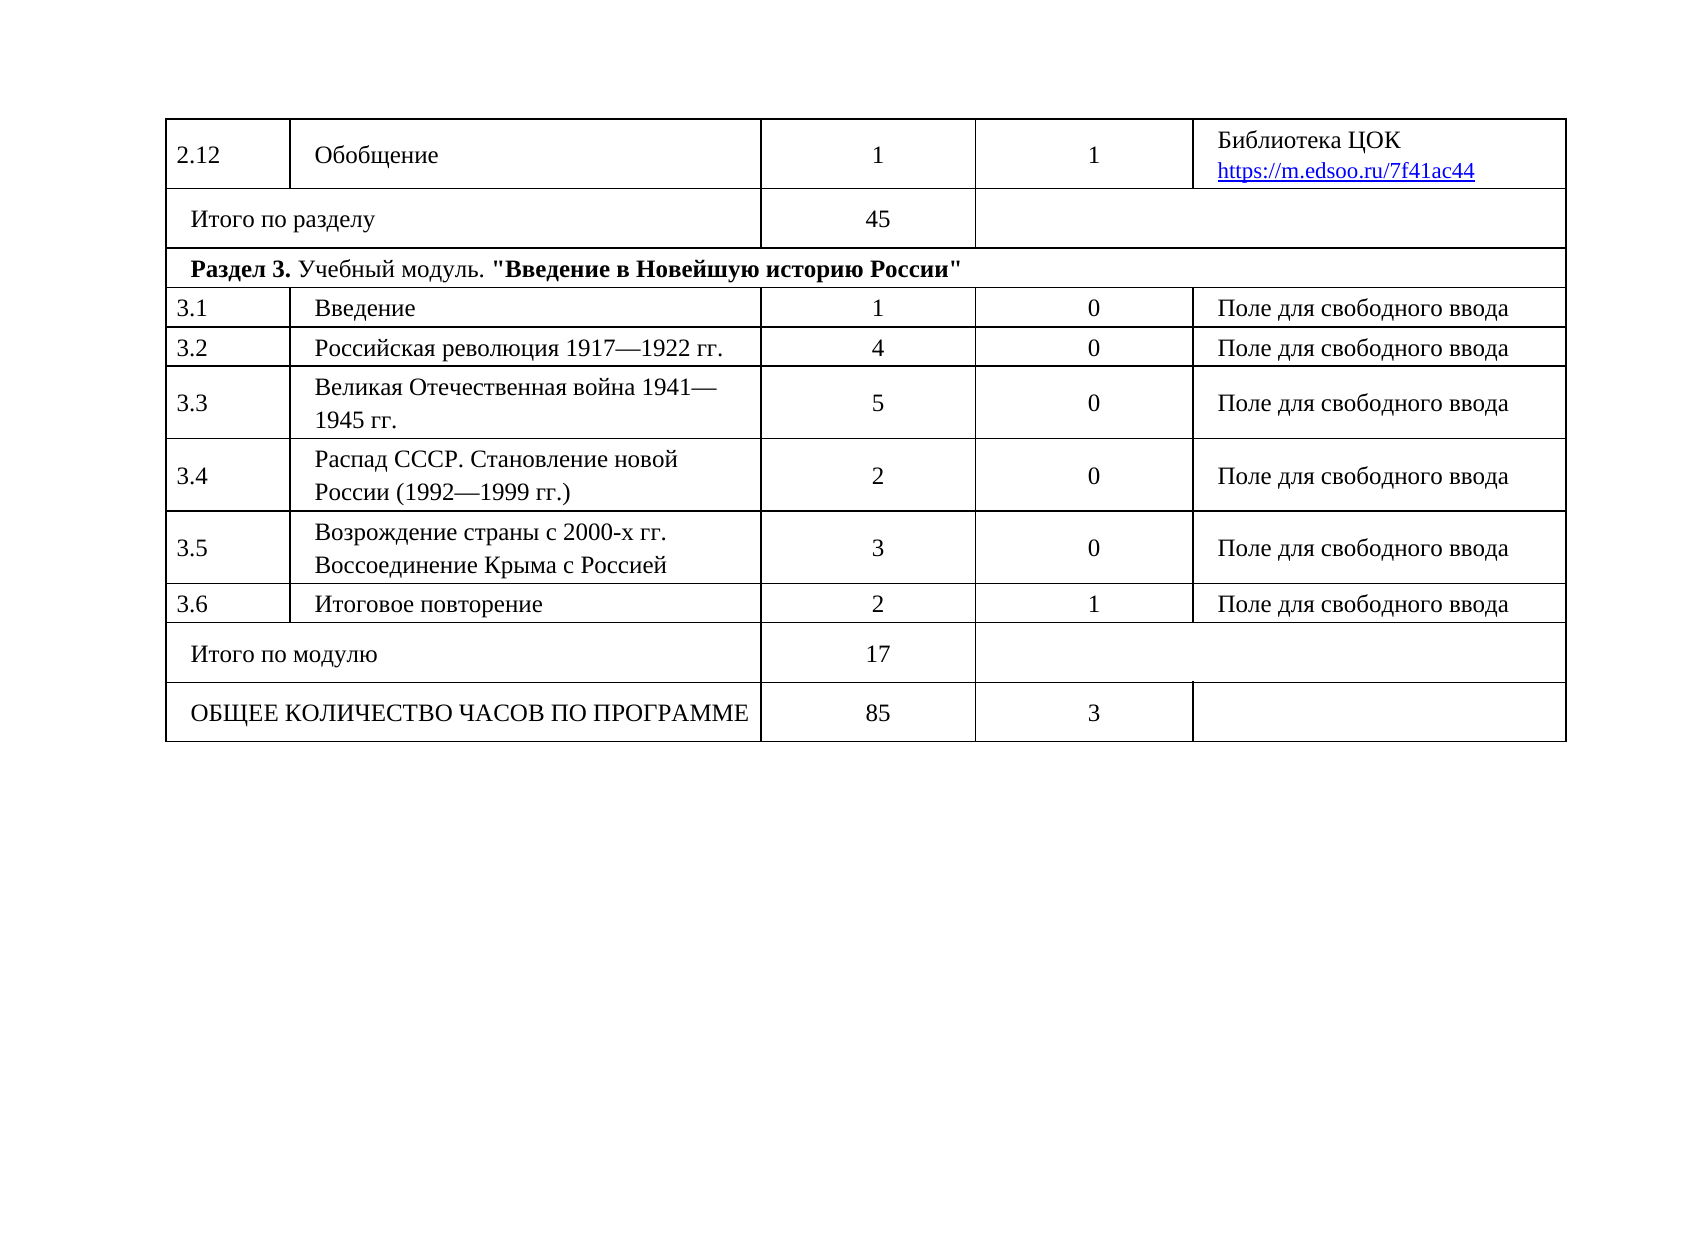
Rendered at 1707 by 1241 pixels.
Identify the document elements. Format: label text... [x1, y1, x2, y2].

table_cell Итого по разделу [167, 189, 760, 247]
table_cell 0 [976, 288, 1192, 326]
table_cell Распад СССР. Становление новой России (1992—1999 гг.) [291, 439, 760, 510]
table_cell [976, 623, 1565, 681]
table_cell Поле для свободного ввода [1194, 288, 1565, 326]
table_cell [1194, 120, 1565, 188]
table_cell 5 [762, 367, 975, 438]
table_cell [976, 189, 1565, 247]
table_cell 0 [976, 439, 1192, 510]
table_cell Обобщение [291, 120, 760, 188]
table_cell Поле для свободного ввода [1194, 328, 1565, 365]
table_cell Поле для свободного ввода [1194, 367, 1565, 438]
table_cell 4 [762, 328, 975, 365]
table_cell 3.1 [167, 288, 289, 326]
table_cell 1 [762, 120, 975, 188]
table_cell 3.4 [167, 439, 289, 510]
table_cell Введение [291, 288, 760, 326]
table_cell 45 [762, 189, 975, 247]
table_cell 0 [976, 367, 1192, 438]
table_cell 3 [762, 512, 975, 582]
table_cell ОБЩЕЕ КОЛИЧЕСТВО ЧАСОВ ПО ПРОГРАММЕ [167, 683, 760, 741]
table_cell 0 [976, 328, 1192, 365]
table_cell Российская революция 1917—1922 гг. [291, 328, 760, 365]
table_cell Итоговое повторение [291, 584, 760, 622]
table_cell 3 [976, 683, 1192, 741]
table_cell Поле для свободного ввода [1194, 584, 1565, 622]
table_cell 1 [762, 288, 975, 326]
table_cell 85 [762, 683, 975, 741]
table_cell 1 [976, 584, 1192, 622]
table_cell 2.12 [167, 120, 289, 188]
table_cell 17 [762, 623, 975, 681]
table_cell Поле для свободного ввода [1194, 512, 1565, 582]
table_cell Возрождение страны с 2000-х гг. Воссоединение Крыма с Россией [291, 512, 760, 582]
table_cell 0 [976, 512, 1192, 582]
table_cell Великая Отечественная война 1941—1945 гг. [291, 367, 760, 438]
table_cell Раздел 3. Учебный модуль. "Введение в Новейшую историю России" [167, 249, 1565, 287]
table_cell Итого по модулю [167, 623, 760, 681]
table_cell 2 [762, 584, 975, 622]
table_cell 3.5 [167, 512, 289, 582]
table_cell 3.3 [167, 367, 289, 438]
table_cell [1194, 683, 1565, 741]
table_cell 3.6 [167, 584, 289, 622]
table_cell 1 [976, 120, 1192, 188]
table_cell Поле для свободного ввода [1194, 439, 1565, 510]
table_cell 3.2 [167, 328, 289, 365]
table_cell 2 [762, 439, 975, 510]
